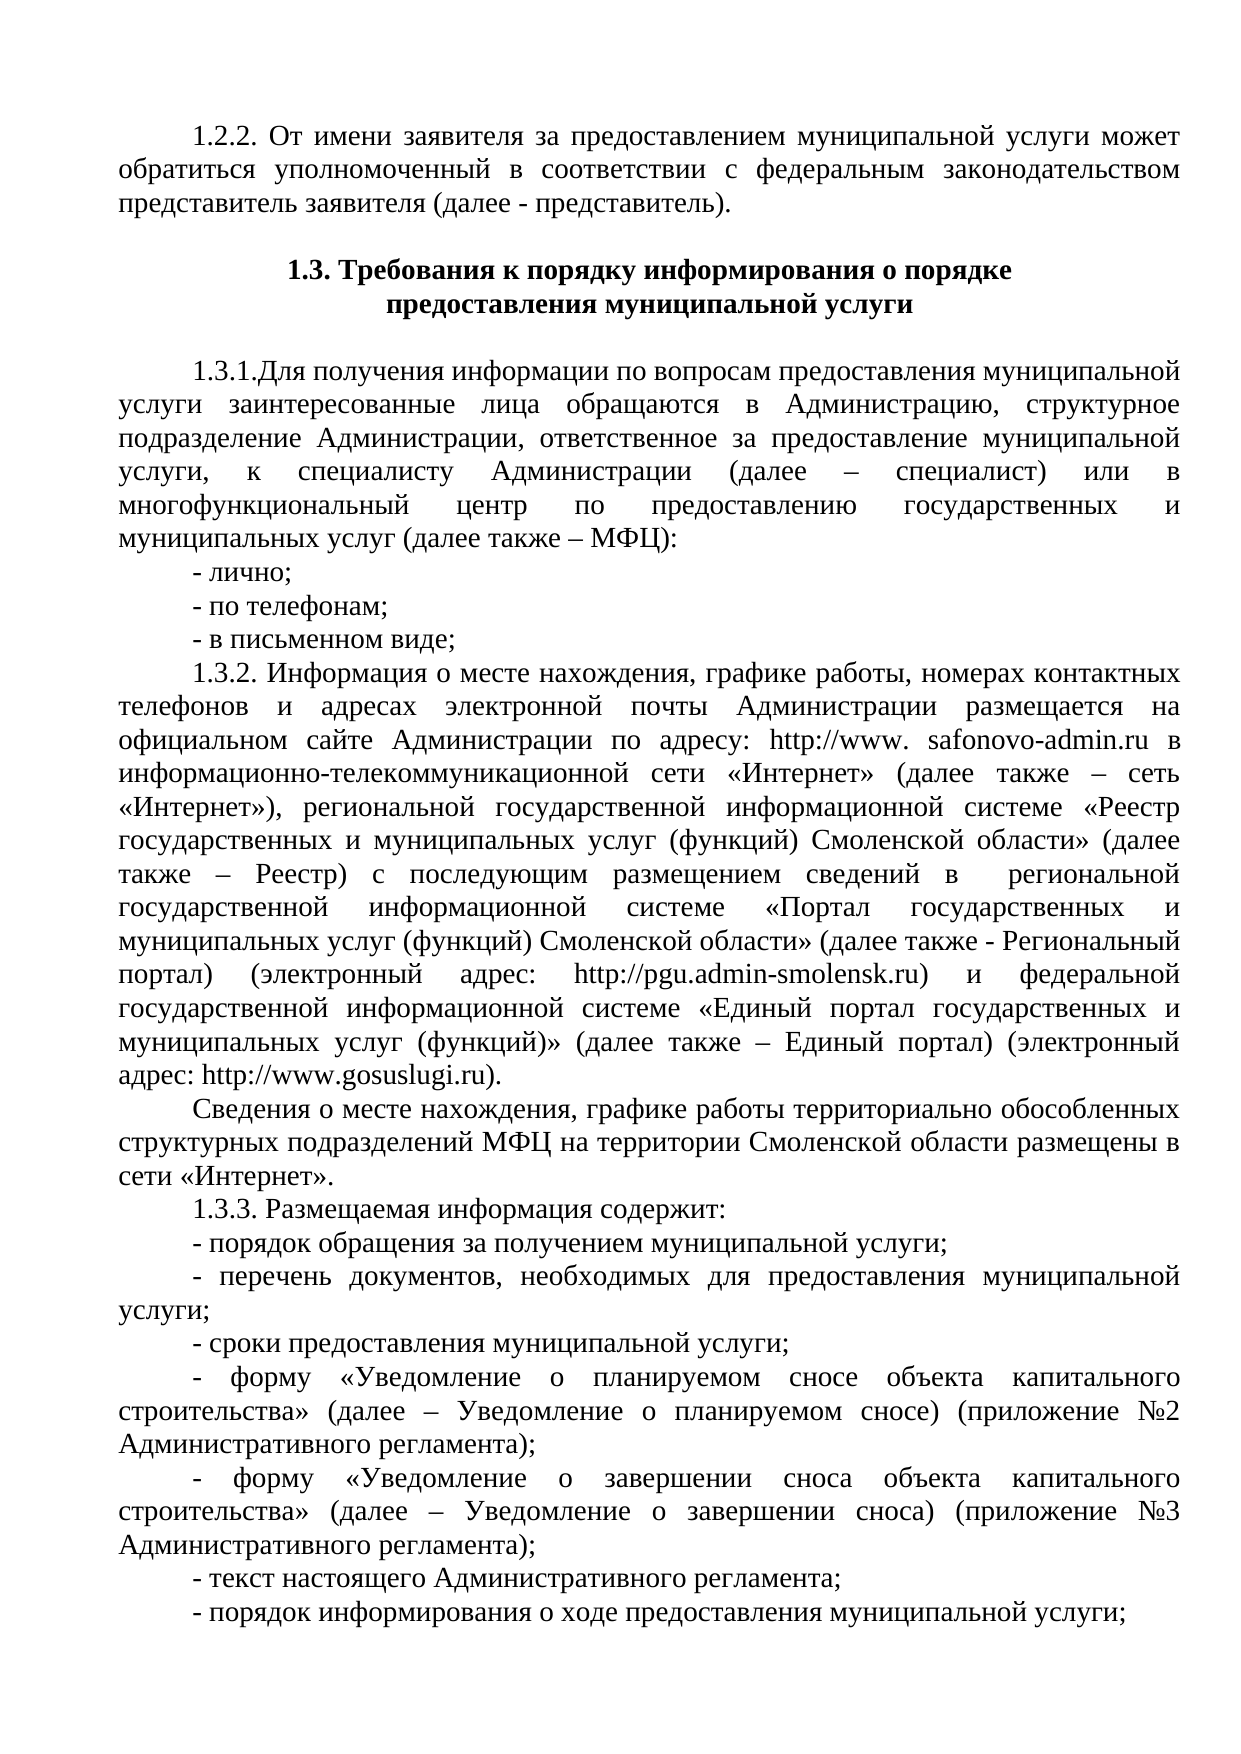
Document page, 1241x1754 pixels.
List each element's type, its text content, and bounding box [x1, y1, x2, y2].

text Сведения о месте нахождения, графике работы территориально обособленных структурных подразделений МФЦ на территории Смоленской области размещены в сети «Интернет». [118, 1091, 1181, 1191]
text - в письменном виде; [118, 621, 1181, 655]
text - лично; [118, 554, 1181, 588]
text - текст настоящего Административного регламента; [118, 1560, 1181, 1594]
text - перечень документов, необходимых для предоставления муниципальной услуги; [118, 1258, 1181, 1326]
text - порядок обращения за получением муниципальной услуги; [118, 1225, 1181, 1258]
text - по телефонам; [118, 588, 1181, 621]
text 1.3.1.Для получения информации по вопросам предоставления муниципальной услуги заинтересованные лица обращаются в Администрацию, структурное подразделение Администрации, ответственное за предоставление муниципальной услуги, к специалисту Администрации (далее – специалист) или в многофункциональный центр по предоставлению государственных и муниципальных услуг (далее также – МФЦ): [118, 353, 1181, 554]
text - сроки предоставления муниципальной услуги; [118, 1326, 1181, 1359]
text 1.3.3. Размещаемая информация содержит: [118, 1191, 1181, 1225]
text предоставления муниципальной услуги [118, 286, 1181, 319]
text - форму «Уведомление о планируемом сносе объекта капитального строительства» (далее – Уведомление о планируемом сносе) (приложение №2 Административного регламента); [118, 1359, 1181, 1460]
text 1.3.2. Информация о месте нахождения, графике работы, номерах контактных телефонов и адресах электронной почты Администрации размещается на официальном сайте Администрации по адресу: http://www. safonovo-admin.ru в информационно-телекоммуникационной сети «Интернет» (далее также – сеть «Интернет»), региональной государственной информационной системе «Реестр государственных и муниципальных услуг (функций) Смоленской области» (далее также – Реестр) с последующим размещением сведений в региональной государственной информационной системе «Портал государственных и муниципальных услуг (функций) Смоленской области» (далее также - Региональный портал) (электронный адрес: http://pgu.admin-smolensk.ru) и федеральной государственной информационной системе «Единый портал государственных и муниципальных услуг (функций)» (далее также – Единый портал) (электронный адрес: http://www.gosuslugi.ru). [118, 655, 1181, 1091]
text - порядок информирования о ходе предоставления муниципальной услуги; [118, 1594, 1181, 1627]
text - форму «Уведомление о завершении сноса объекта капитального строительства» (далее – Уведомление о завершении сноса) (приложение №3 Административного регламента); [118, 1460, 1181, 1560]
text 1.2.2. От имени заявителя за предоставлением муниципальной услуги может обратиться уполномоченный в соответствии с федеральным законодательством представитель заявителя (далее - представитель). [118, 118, 1181, 219]
text 1.3. Требования к порядку информирования о порядке [118, 252, 1181, 286]
